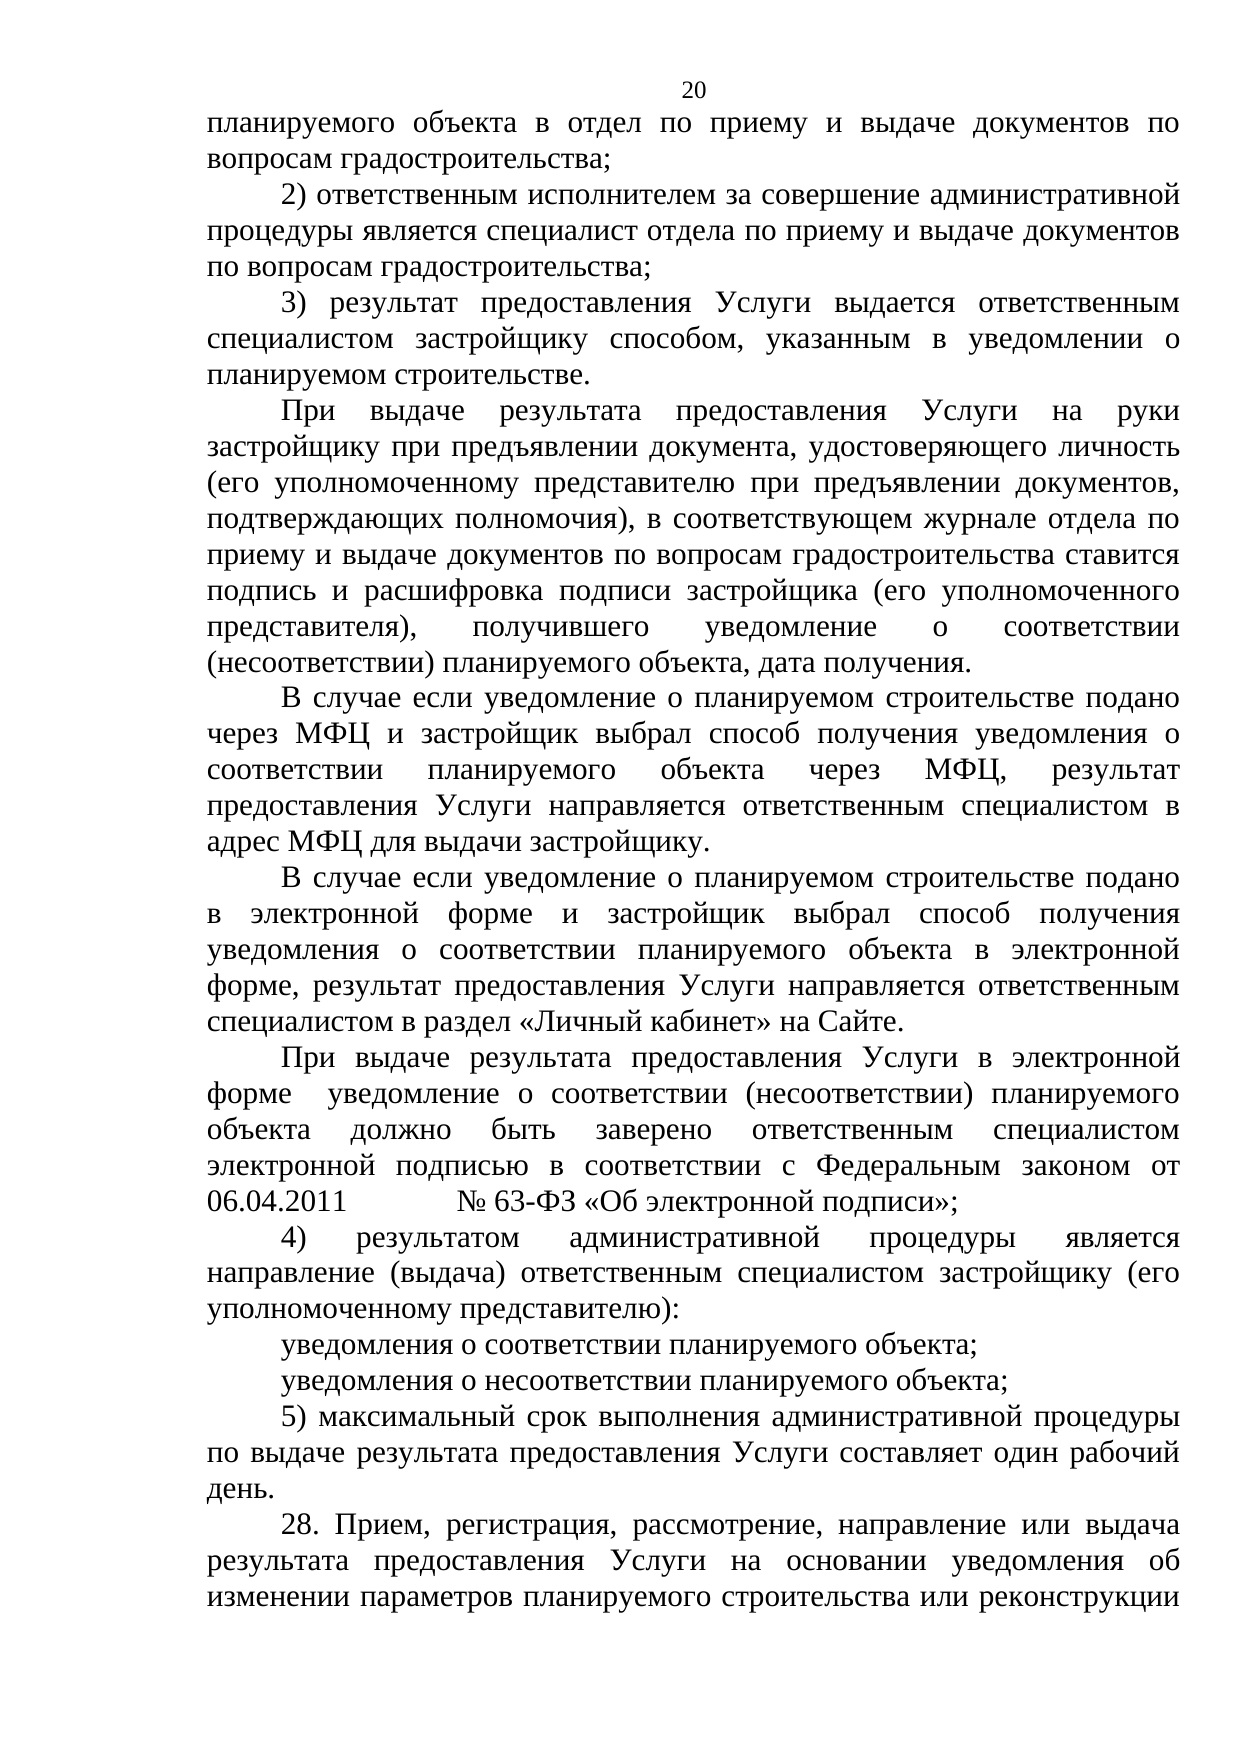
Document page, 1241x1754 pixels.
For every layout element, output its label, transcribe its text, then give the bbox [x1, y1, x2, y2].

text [207, 104, 1181, 176]
text При выдаче результата предоставления Услуги на руки застройщику при предъявлении документа, удостоверяющего личность (его уполномоченному представителю при предъявлении документов, подтверждающих полномочия), в соответствующем журнале отдела по приему и выдаче документов по вопросам градостроительства ставится подпись и расшифровка подписи застройщика (его уполномоченного представителя), получившего уведомление о соответствии (несоответствии) планируемого объекта, дата получения. [207, 391, 1181, 679]
text В случае если уведомление о планируемом строительстве подано через МФЦ и застройщик выбрал способ получения уведомления о соответствии планируемого объекта через МФЦ, результат предоставления Услуги направляется ответственным специалистом в адрес МФЦ для выдачи застройщику. [207, 679, 1181, 858]
text В случае если уведомление о планируемом строительстве подано в электронной форме и застройщик выбрал способ получения уведомления о соответствии планируемого объекта в электронной форме, результат предоставления Услуги направляется ответственным специалистом в раздел «Личный кабинет» на Сайте. [207, 858, 1181, 1038]
text 3) результат предоставления Услуги выдается ответственным специалистом застройщику способом, указанным в уведомлении о планируемом строительстве. [207, 283, 1181, 391]
text 2) ответственным исполнителем за совершение административной процедуры является специалист отдела по приему и выдаче документов по вопросам градостроительства; [207, 176, 1181, 283]
text 5) максимальный срок выполнения административной процедуры по выдаче результата предоставления Услуги составляет один рабочий день. [207, 1397, 1181, 1505]
text уведомления о соответствии планируемого объекта; [207, 1326, 1181, 1362]
text При выдаче результата предоставления Услуги в электронной форме уведомление о соответствии (несоответствии) планируемого объекта должно быть заверено ответственным специалистом электронной подписью в соответствии с Федеральным законом от 06.04.2011 № 63-ФЗ «Об электронной подписи»; [207, 1038, 1181, 1218]
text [207, 1505, 1181, 1613]
text уведомления о несоответствии планируемого объекта; [207, 1362, 1181, 1397]
text 4) результатом административной процедуры является направление (выдача) ответственным специалистом застройщику (его уполномоченному представителю): [207, 1218, 1181, 1326]
